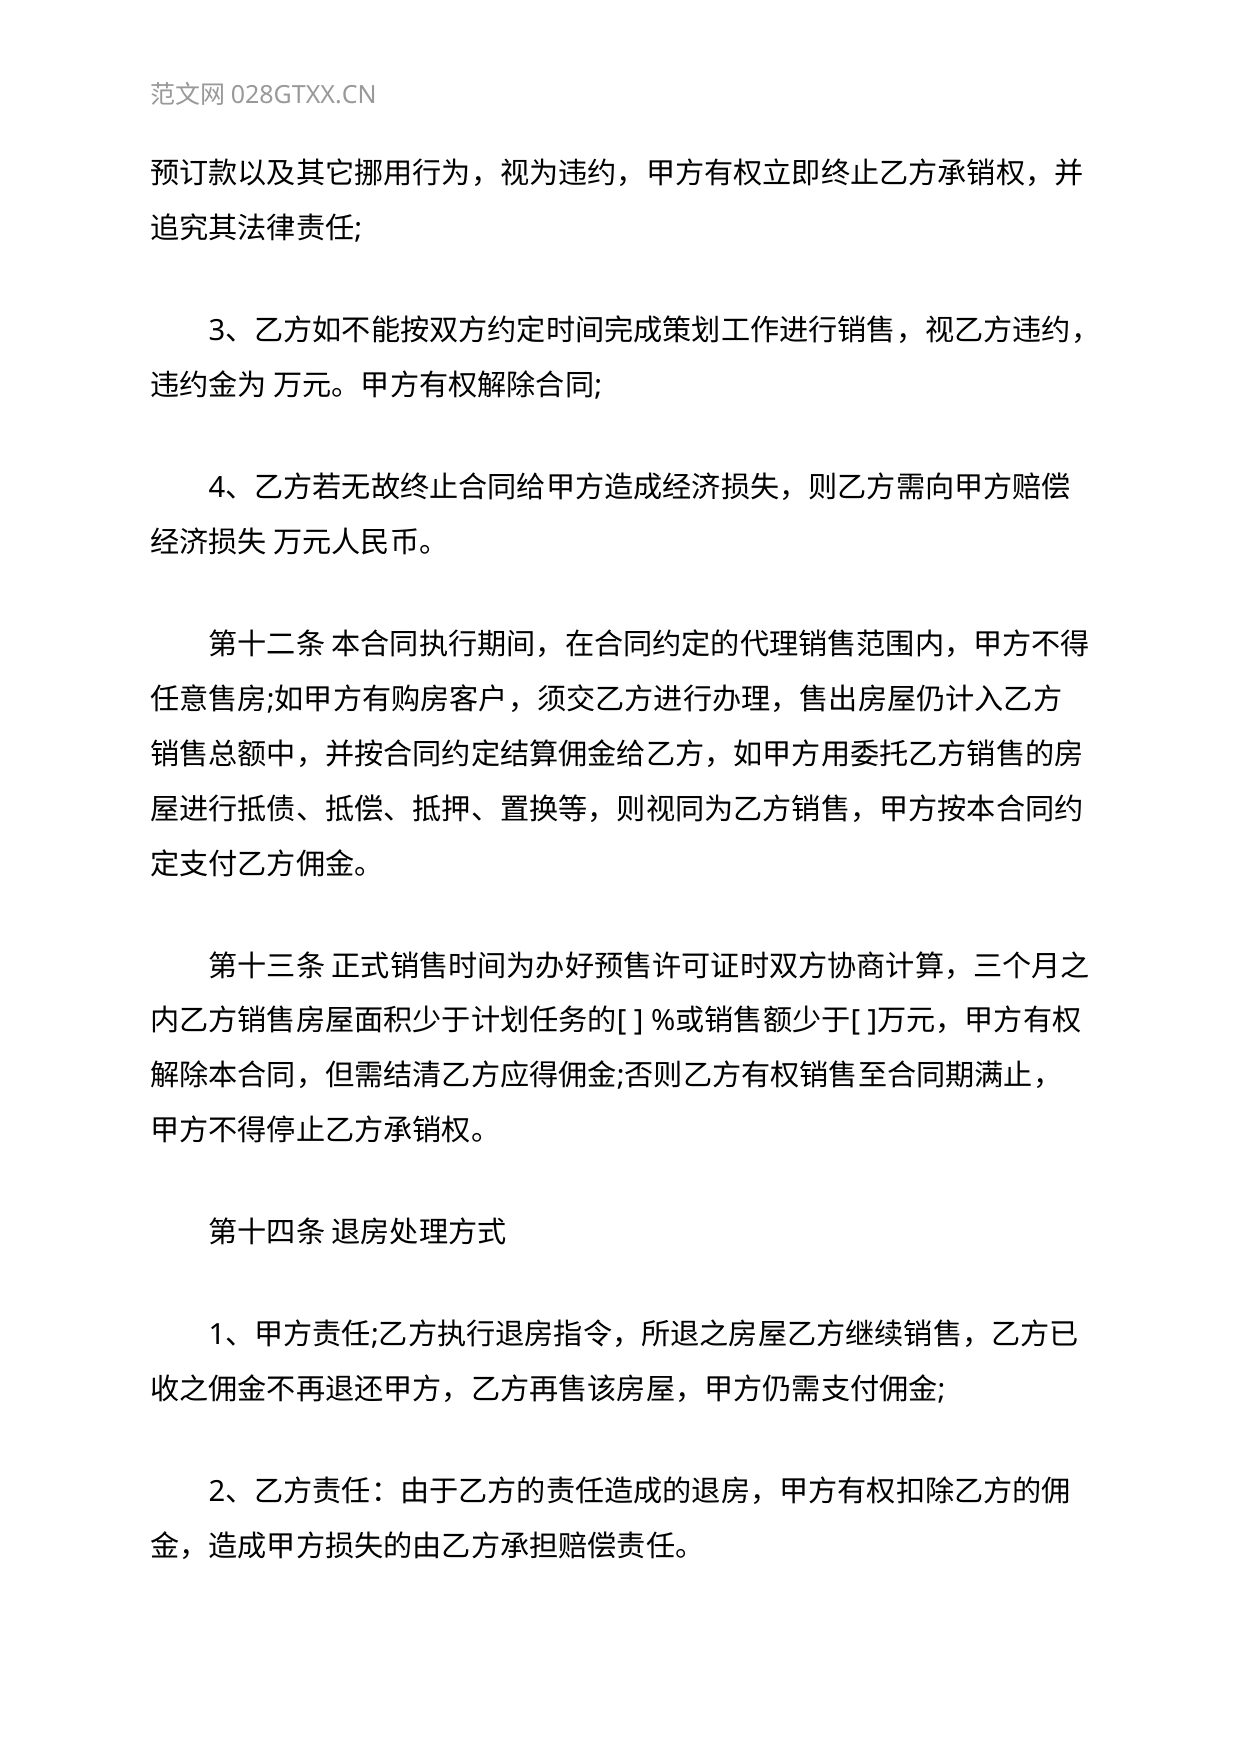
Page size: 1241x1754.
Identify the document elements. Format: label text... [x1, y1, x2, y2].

text 2、乙方责任：由于乙方的责任造成的退房，甲方有权扣除乙方的佣金，造成甲方损失的由乙方承担赔偿责任。 [150, 1467, 1090, 1565]
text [150, 150, 1090, 247]
text 1、甲方责任;乙方执行退房指令，所退之房屋乙方继续销售，乙方已收之佣金不再退还甲方，乙方再售该房屋，甲方仍需支付佣金; [150, 1311, 1090, 1408]
text 3、乙方如不能按双方约定时间完成策划工作进行销售，视乙方违约，违约金为 万元。甲方有权解除合同; [150, 307, 1090, 404]
text 第十三条 正式销售时间为办好预售许可证时双方协商计算，三个月之内乙方销售房屋面积少于计划任务的[ ] %或销售额少于[ ]万元，甲方有权解除本合同，但需结清乙方应得佣金;否则乙方有权销售至合同期满止，甲方不得停止乙方承销权。 [150, 942, 1090, 1149]
text 第十二条 本合同执行期间，在合同约定的代理销售范围内，甲方不得任意售房;如甲方有购房客户，须交乙方进行办理，售出房屋仍计入乙方销售总额中，并按合同约定结算佣金给乙方，如甲方用委托乙方销售的房屋进行抵债、抵偿、抵押、置换等，则视同为乙方销售，甲方按本合同约定支付乙方佣金。 [150, 621, 1090, 883]
text 第十四条 退房处理方式 [150, 1209, 1090, 1251]
text 4、乙方若无故终止合同给甲方造成经济损失，则乙方需向甲方赔偿经济损失 万元人民币。 [150, 464, 1090, 561]
